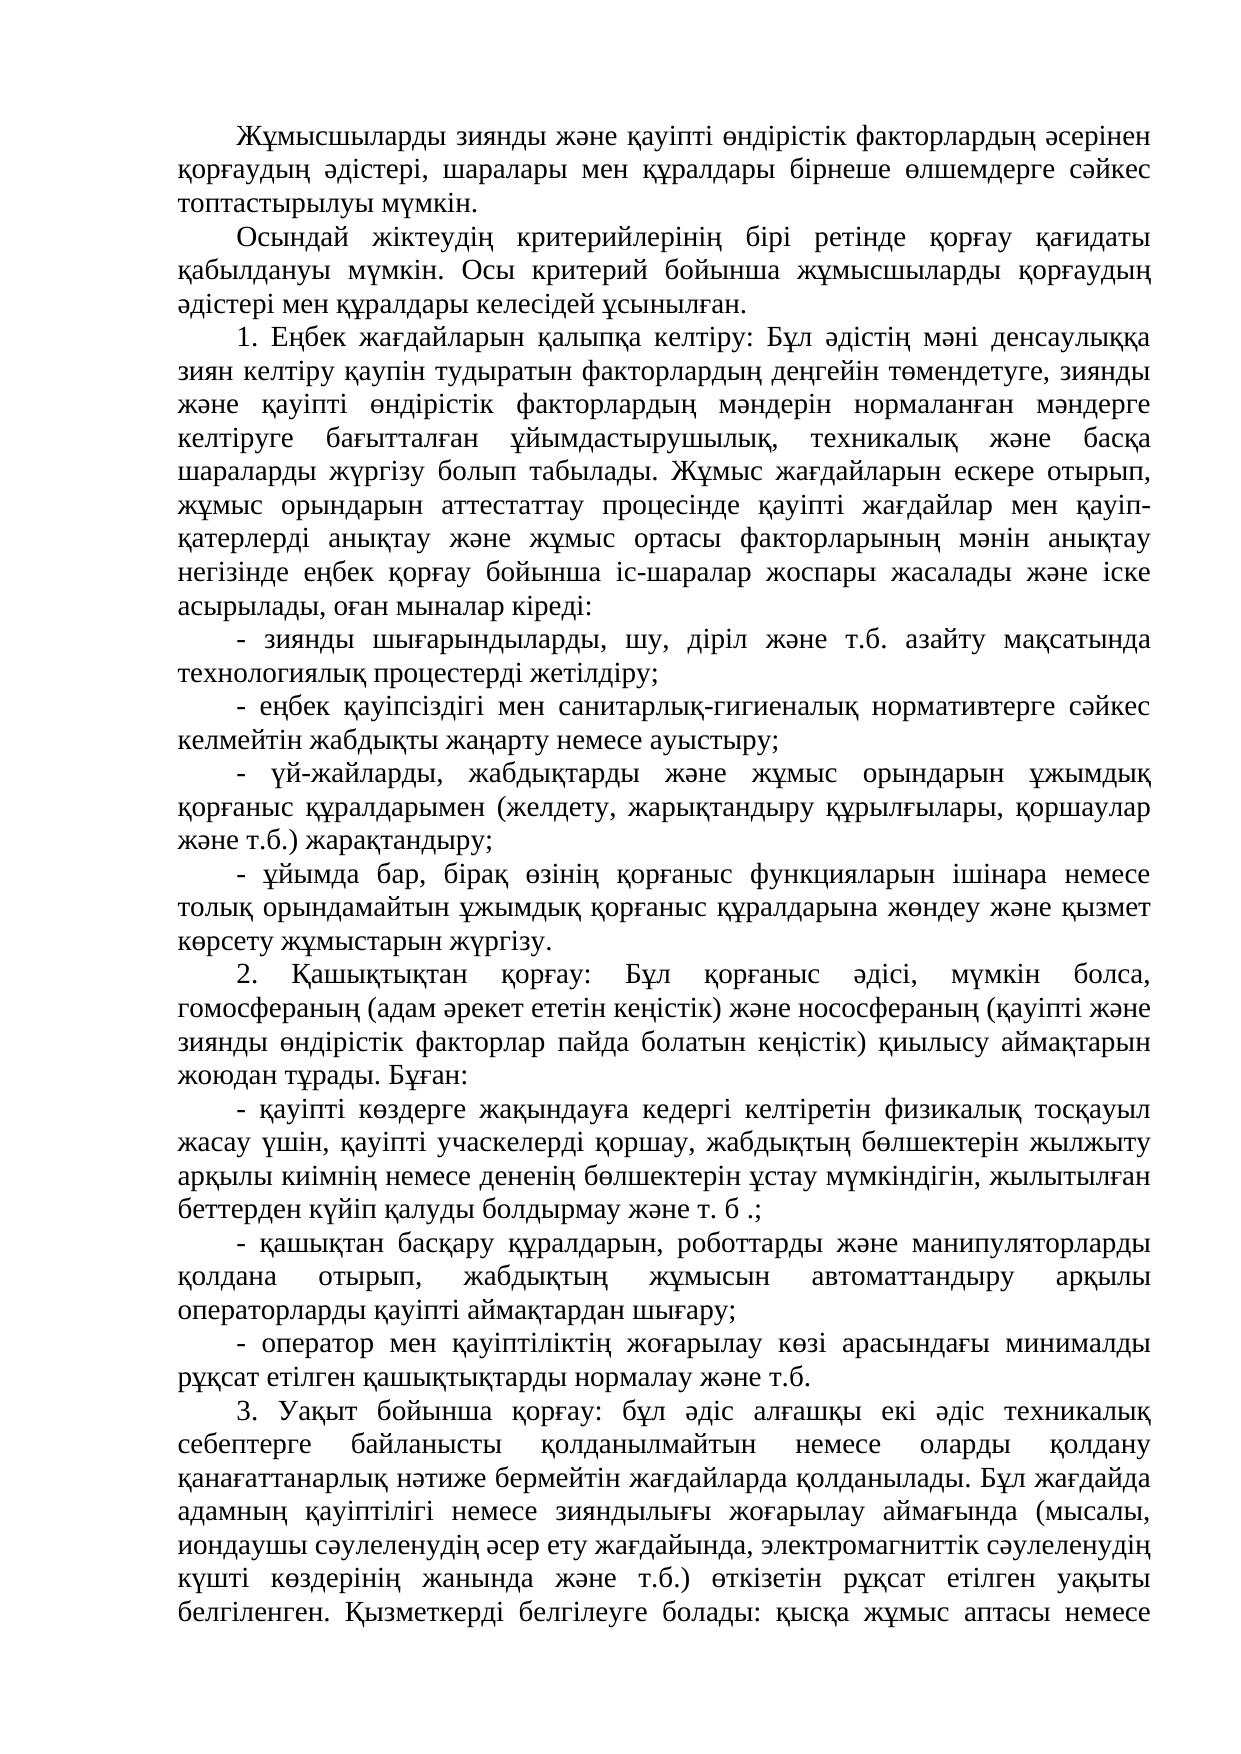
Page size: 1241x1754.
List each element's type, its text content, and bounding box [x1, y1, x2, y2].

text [177, 1393, 1152, 1627]
text - еңбек қауіпсіздігі мен санитарлық-гигиеналық нормативтерге сәйкес келмейтін жабдықты жаңарту немесе ауыстыру; [177, 688, 1152, 755]
text Осындай жіктеудің критерийлерінің бірі ретінде қорғау қағидаты қабылдануы мүмкін. Осы критерий бойынша жұмысшыларды қорғаудың әдістері мен құралдары келесідей ұсынылған. [177, 219, 1152, 319]
text Жұмысшыларды зиянды және қауіпті өндірістік факторлардың әсерінен қорғаудың әдістері, шаралары мен құралдары бірнеше өлшемдерге сәйкес топтастырылуы мүмкін. [177, 118, 1152, 219]
text - қауіпті көздерге жақындауға кедергі келтіретін физикалық тосқауыл жасау үшін, қауіпті учаскелерді қоршау, жабдықтың бөлшектерін жылжыту арқылы киімнің немесе дененің бөлшектерін ұстау мүмкіндігін, жылытылған беттерден күйіп қалуды болдырмау және т. б .; [177, 1091, 1152, 1225]
text - қашықтан басқару құралдарын, роботтарды және манипуляторларды қолдана отырып, жабдықтың жұмысын автоматтандыру арқылы операторларды қауіпті аймақтардан шығару; [177, 1225, 1152, 1326]
text - ұйымда бар, бірақ өзінің қорғаныс функцияларын ішінара немесе толық орындамайтын ұжымдық қорғаныс құралдарына жөндеу және қызмет көрсету жұмыстарын жүргізу. [177, 856, 1152, 957]
text - оператор мен қауіптіліктің жоғарылау көзі арасындағы минималды рұқсат етілген қашықтықтарды нормалау және т.б. [177, 1326, 1152, 1393]
text - үй-жайларды, жабдықтарды және жұмыс орындарын ұжымдық қорғаныс құралдарымен (желдету, жарықтандыру құрылғылары, қоршаулар және т.б.) жарақтандыру; [177, 755, 1152, 856]
text - зиянды шығарындыларды, шу, діріл және т.б. азайту мақсатында технологиялық процестерді жетілдіру; [177, 621, 1152, 688]
text 2. Қашықтықтан қорғау: Бұл қорғаныс әдісі, мүмкін болса, гомосфераның (адам әрекет ететін кеңістік) және нососфераның (қауіпті және зиянды өндірістік факторлар пайда болатын кеңістік) қиылысу аймақтарын жоюдан тұрады. Бұған: [177, 957, 1152, 1091]
text 1. Еңбек жағдайларын қалыпқа келтіру: Бұл әдістің мәні денсаулыққа зиян келтіру қаупін тудыратын факторлардың деңгейін төмендетуге, зиянды және қауіпті өндірістік факторлардың мәндерін нормаланған мәндерге келтіруге бағытталған ұйымдастырушылық, техникалық және басқа шараларды жүргізу болып табылады. Жұмыс жағдайларын ескере отырып, жұмыс орындарын аттестаттау процесінде қауіпті жағдайлар мен қауіп-қатерлерді анықтау және жұмыс ортасы факторларының мәнін анықтау негізінде еңбек қорғау бойынша іс-шаралар жоспары жасалады және іске асырылады, оған мыналар кіреді: [177, 319, 1152, 621]
